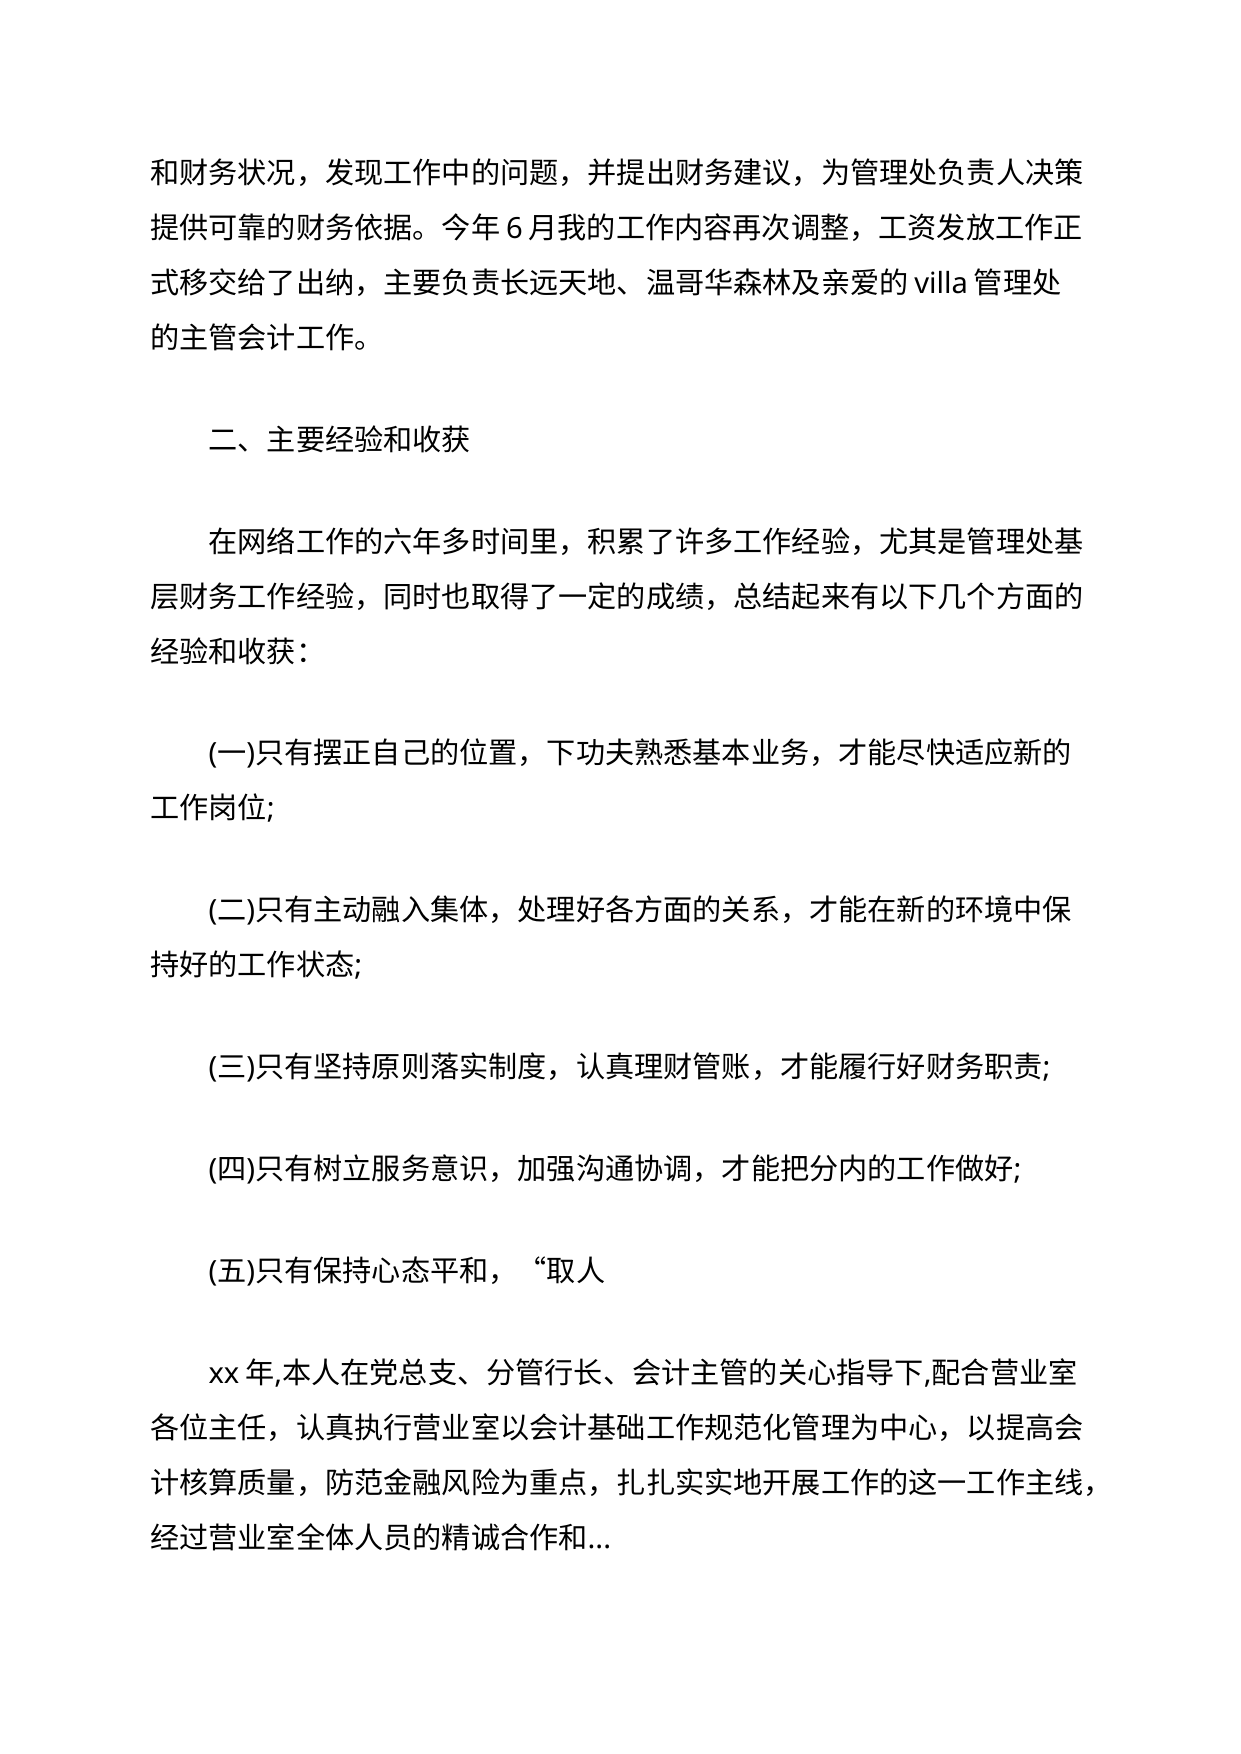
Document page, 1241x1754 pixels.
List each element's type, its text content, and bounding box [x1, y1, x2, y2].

text (五)只有保持心态平和，“取人 [150, 1248, 1090, 1290]
text xx年,本人在党总支、分管行长、会计主管的关心指导下,配合营业室各位主任，认真执行营业室以会计基础工作规范化管理为中心，以提高会计核算质量，防范金融风险为重点，扎扎实实地开展工作的这一工作主线，经过营业室全体人员的精诚合作和... [150, 1350, 1090, 1557]
text (三)只有坚持原则落实制度，认真理财管账，才能履行好财务职责; [150, 1044, 1090, 1086]
text (四)只有树立服务意识，加强沟通协调，才能把分内的工作做好; [150, 1146, 1090, 1188]
text (二)只有主动融入集体，处理好各方面的关系，才能在新的环境中保持好的工作状态; [150, 887, 1090, 984]
text 二、主要经验和收获 [150, 417, 1090, 459]
text (一)只有摆正自己的位置，下功夫熟悉基本业务，才能尽快适应新的工作岗位; [150, 730, 1090, 827]
text 在网络工作的六年多时间里，积累了许多工作经验，尤其是管理处基层财务工作经验，同时也取得了一定的成绩，总结起来有以下几个方面的经验和收获： [150, 518, 1090, 671]
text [150, 150, 1090, 357]
